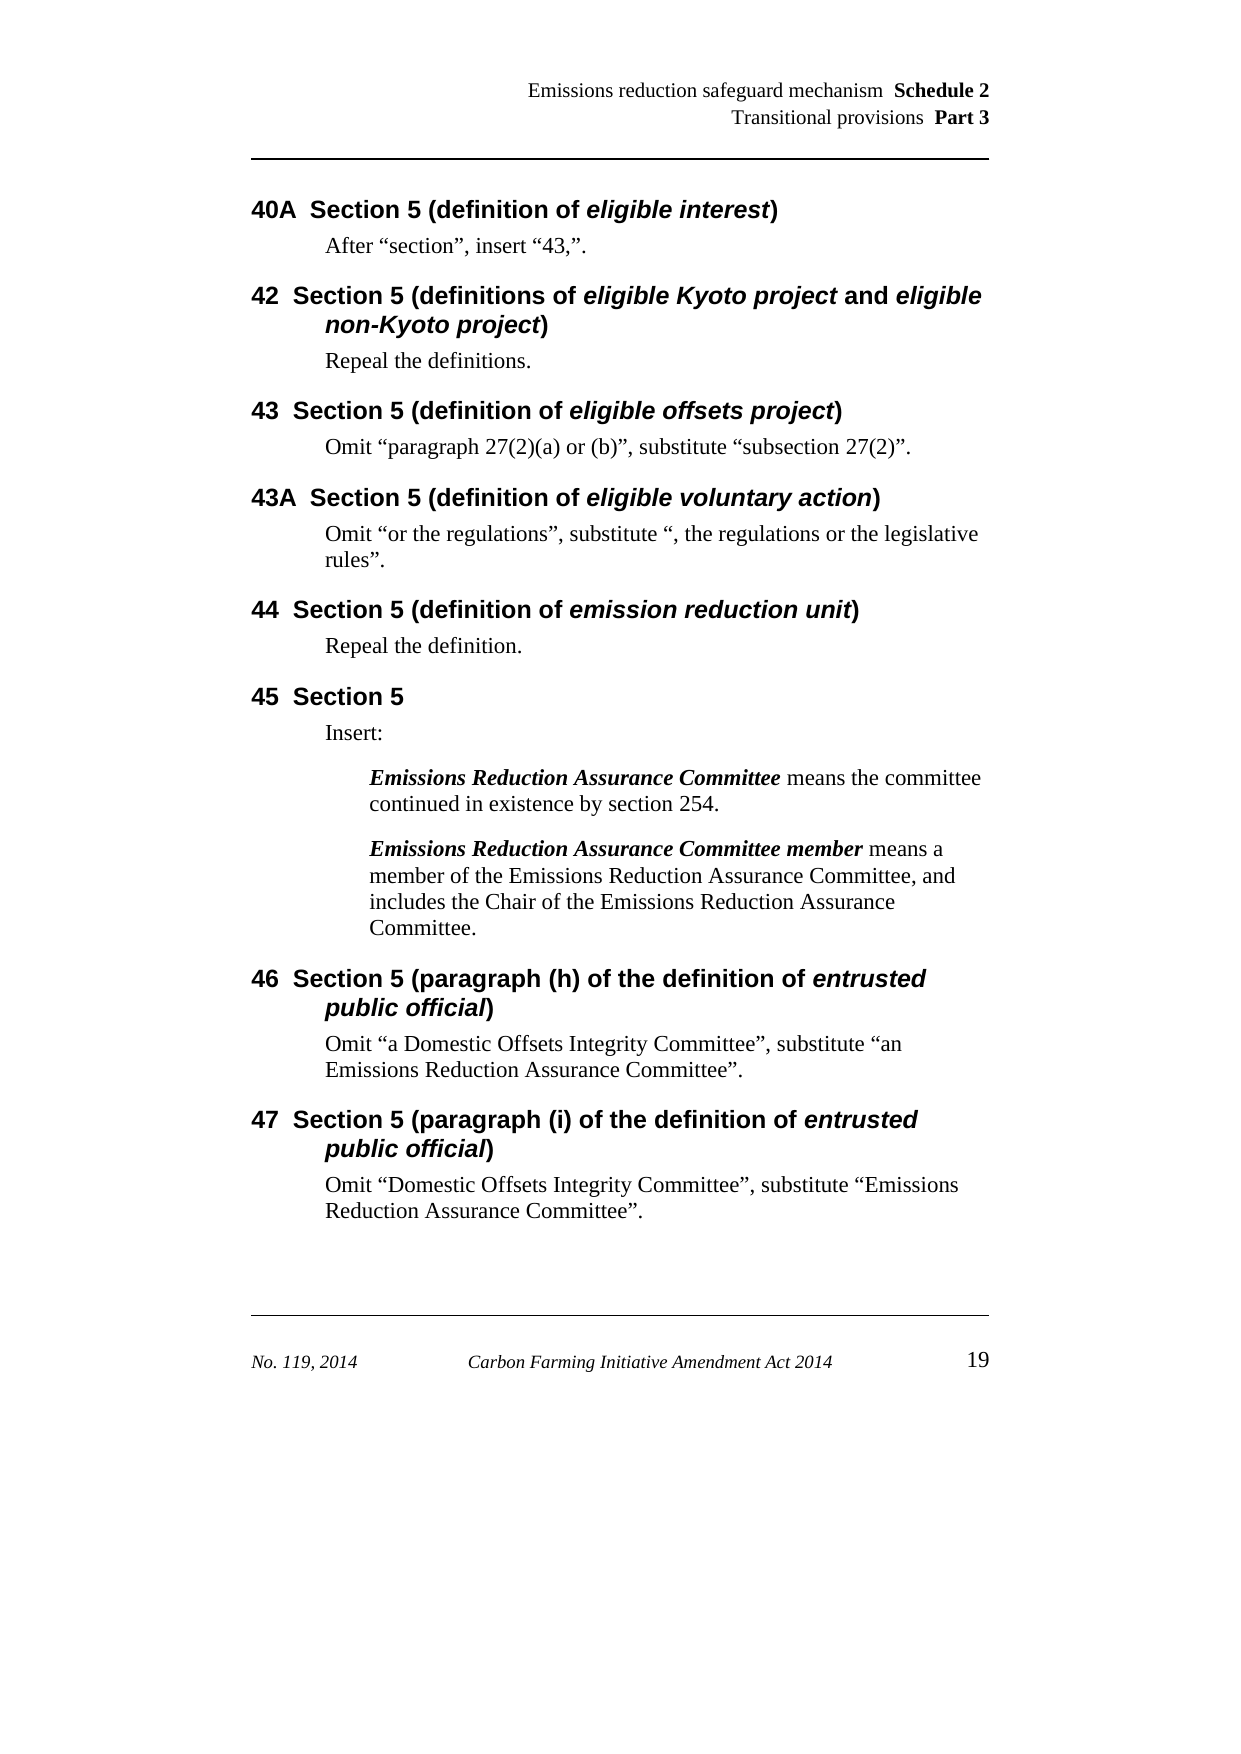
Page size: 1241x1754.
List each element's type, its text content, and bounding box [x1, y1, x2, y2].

text 45 Section 5 [251, 682, 989, 711]
text 43A Section 5 (definition of eligible voluntary action) [251, 483, 989, 511]
text Omit “Domestic Offsets Integrity Committee”, substitute “Emissions Reduction Assurance Committee”. [325, 1171, 989, 1224]
text After “section”, insert “43,”. [325, 232, 989, 258]
text 44 Section 5 (definition of emission reduction unit) [251, 595, 989, 624]
text Repeal the definition. [325, 632, 989, 659]
text 47 Section 5 (paragraph (i) of the definition of entrusted public official) [251, 1105, 989, 1163]
text 46 Section 5 (paragraph (h) of the definition of entrusted public official) [251, 964, 989, 1021]
text Omit “paragraph 27(2)(a) or (b)”, substitute “subsection 27(2)”. [325, 433, 989, 460]
text Insert: [325, 719, 989, 745]
text 40A Section 5 (definition of eligible interest) [251, 195, 989, 224]
text Emissions Reduction Assurance Committee member means a member of the Emissions Reduction Assurance Committee, and includes the Chair of the Emissions Reduction Assurance Committee. [369, 835, 989, 941]
text Repeal the definitions. [325, 347, 989, 373]
text Omit “or the regulations”, substitute “, the regulations or the legislative rules”. [325, 520, 989, 572]
text 42 Section 5 (definitions of eligible Kyoto project and eligible non-Kyoto project) [251, 281, 989, 339]
text Emissions Reduction Assurance Committee means the committee continued in existence by section 254. [369, 764, 989, 817]
text Omit “a Domestic Offsets Integrity Committee”, substitute “an Emissions Reduction Assurance Committee”. [325, 1029, 989, 1082]
text 43 Section 5 (definition of eligible offsets project) [251, 396, 989, 425]
